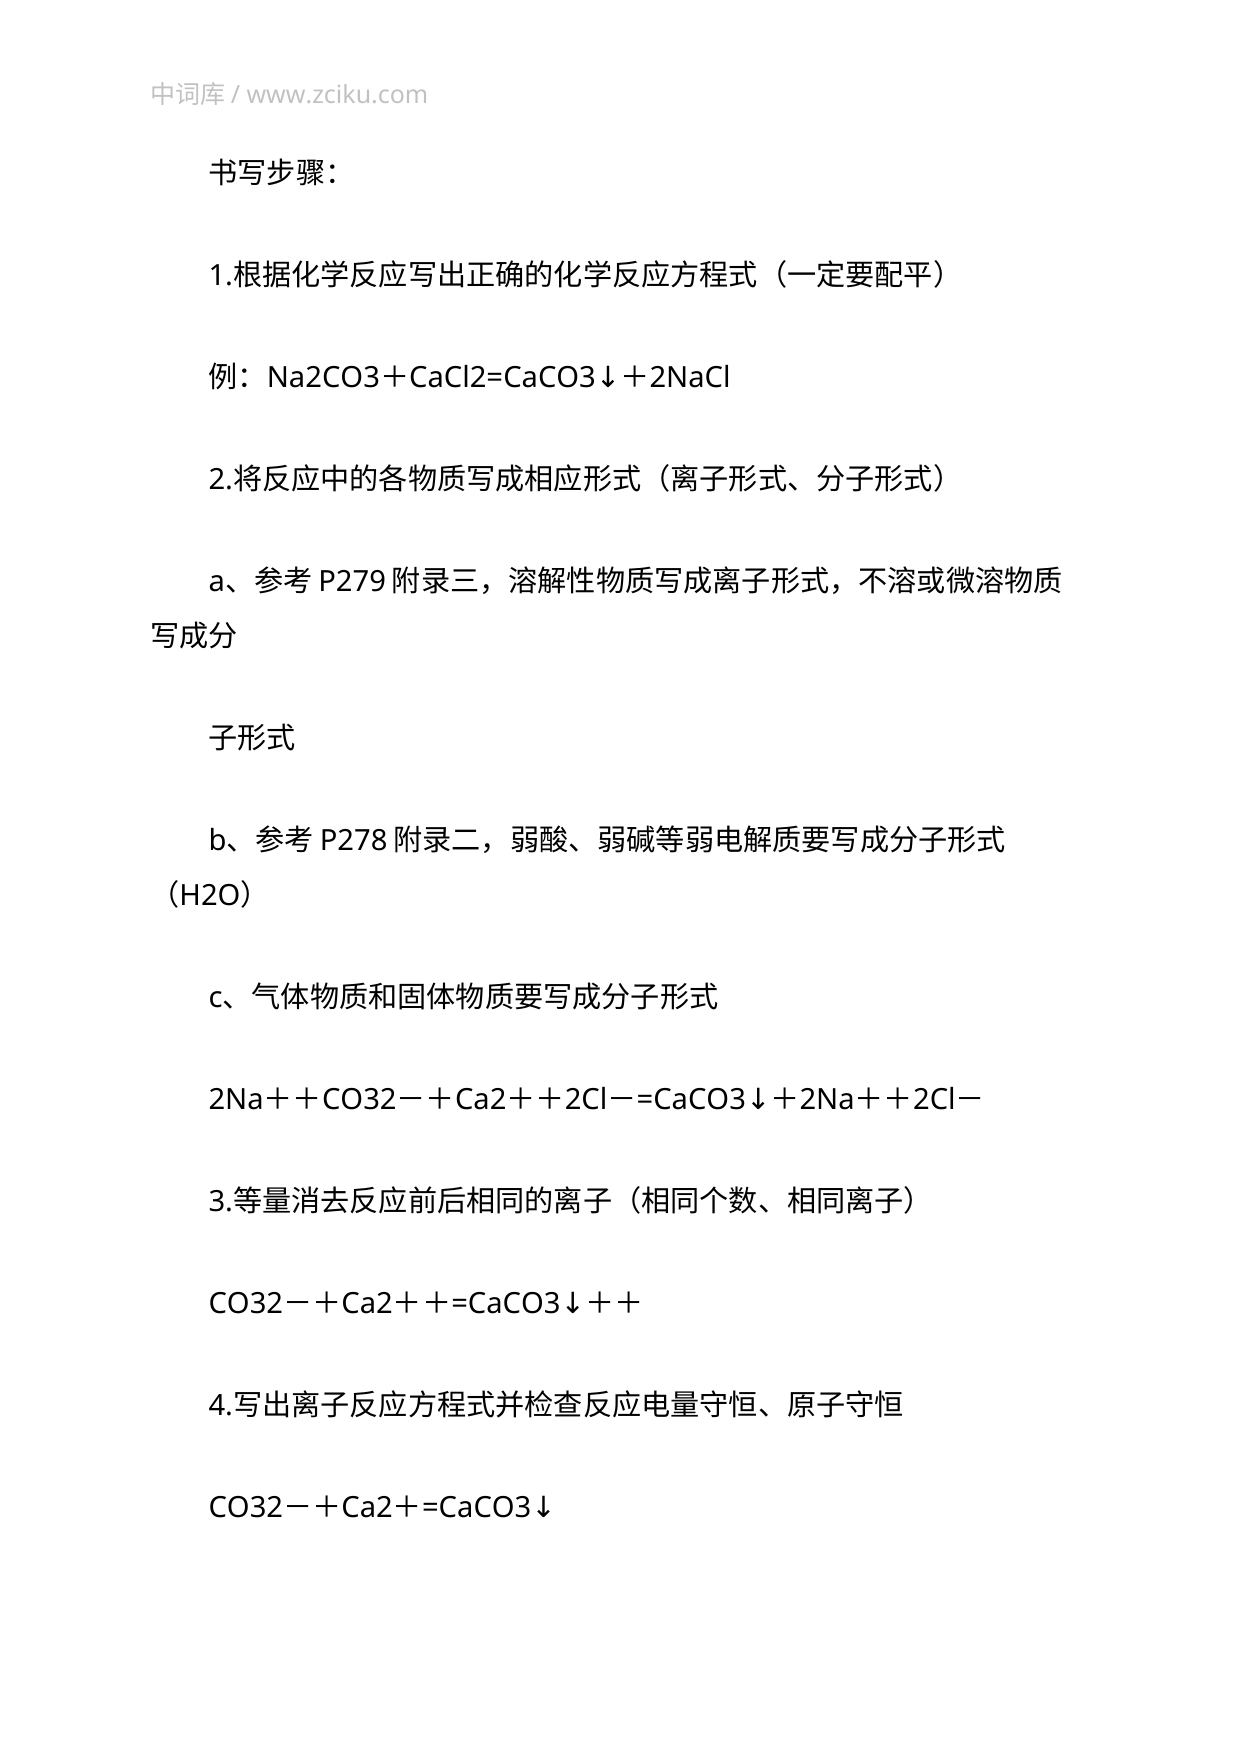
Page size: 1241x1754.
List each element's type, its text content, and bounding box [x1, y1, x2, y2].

text 2.将反应中的各物质写成相应形式（离子形式、分子形式） [150, 456, 1090, 498]
text 子形式 [150, 714, 1090, 757]
text CO32－＋Ca2＋=CaCO3↓ [150, 1483, 1090, 1526]
text 3.等量消去反应前后相同的离子（相同个数、相同离子） [150, 1177, 1090, 1219]
text 书写步骤： [150, 150, 1090, 192]
text 例：Na2CO3＋CaCl2=CaCO3↓＋2NaCl [150, 354, 1090, 396]
text 1.根据化学反应写出正确的化学反应方程式（一定要配平） [150, 252, 1090, 294]
text CO32－＋Ca2＋＋=CaCO3↓＋＋ [150, 1279, 1090, 1322]
text 2Na＋＋CO32－＋Ca2＋＋2Cl－=CaCO3↓＋2Na＋＋2Cl－ [150, 1075, 1090, 1118]
text c、气体物质和固体物质要写成分子形式 [150, 973, 1090, 1016]
text 4.写出离子反应方程式并检查反应电量守恒、原子守恒 [150, 1381, 1090, 1423]
text b、参考P278附录二，弱酸、弱碱等弱电解质要写成分子形式（H2O） [150, 816, 1090, 914]
text a、参考P279附录三，溶解性物质写成离子形式，不溶或微溶物质写成分 [150, 558, 1090, 655]
